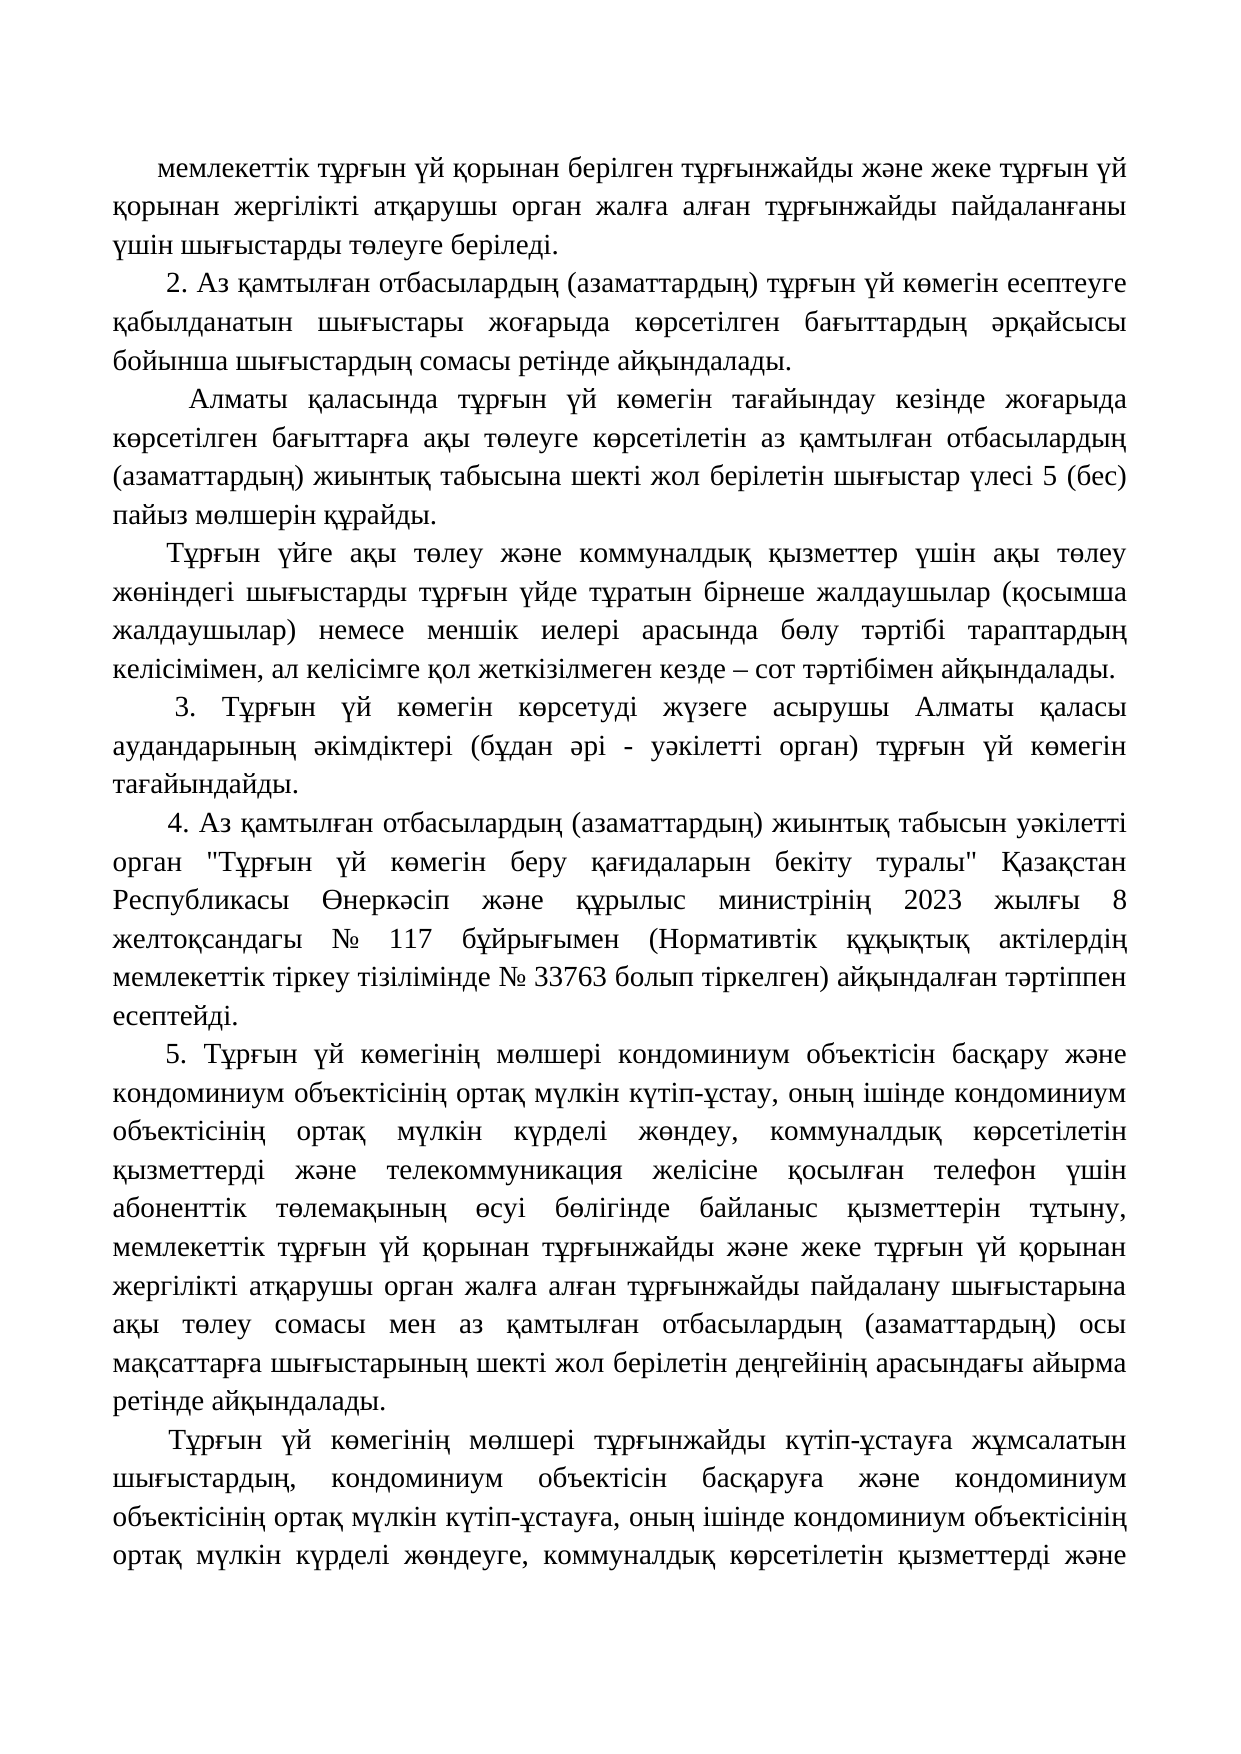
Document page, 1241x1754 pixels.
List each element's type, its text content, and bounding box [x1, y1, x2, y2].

text Тұрғын үйге ақы төлеу және коммуналдық қызметтер үшін ақы төлеу жөніндегі шығыстарды тұрғын үйде тұратын бірнеше жалдаушылар (қосымша жалдаушылар) немесе меншік иелері арасында бөлу тәртібі тараптардың келісімімен, ал келісімге қол жеткізілмеген кезде – сот тәртібімен айқындалады. [112, 535, 1128, 684]
text 3. Тұрғын үй көмегін көрсетуді жүзеге асырушы Алматы қаласы аудандарының әкімдіктері (бұдан әрі - уәкілетті орган) тұрғын үй көмегін тағайындайды. [112, 689, 1128, 800]
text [112, 1422, 1128, 1571]
text 4. Аз қамтылған отбасылардың (азаматтардың) жиынтық табысын уәкілетті орган "Тұрғын үй көмегін беру қағидаларын бекіту туралы" Қазақстан Республикасы Өнеркәсіп және құрылыс министрінің 2023 жылғы 8 желтоқсандагы № 117 бұйрығымен (Нормативтік құқықтық актілердің мемлекеттік тіркеу тізілімінде № 33763 болып тіркелген) айқындалған тәртіппен есептейді. [112, 805, 1128, 1031]
text 5. Тұрғын үй көмегінің мөлшері кондоминиум объектісін басқару және кондоминиум объектісінің ортақ мүлкін күтіп-ұстау, оның ішінде кондоминиум объектісінің ортақ мүлкін күрделі жөндеу, коммуналдық көрсетілетін қызметтерді және телекоммуникация желісіне қосылған телефон үшін абоненттік төлемақының өсуі бөлігінде байланыс қызметтерін тұтыну, мемлекеттік тұрғын үй қорынан тұрғынжайды және жеке тұрғын үй қорынан жергілікті атқарушы орган жалға алған тұрғынжайды пайдалану шығыстарына ақы төлеу сомасы мен аз қамтылған отбасылардың (азаматтардың) осы мақсаттарға шығыстарының шектi жол берiлетiн деңгейiнiң арасындағы айырма ретiнде айқындалады. [112, 1036, 1128, 1417]
text мемлекеттік тұрғын үй қорынан берілген тұрғынжайды және жеке тұрғын үй қорынан жергілікті атқарушы орган жалға алған тұрғынжайды пайдаланғаны үшін шығыстарды төлеуге беріледі. [112, 150, 1128, 261]
text Алматы қаласында тұрғын үй көмегін тағайындау кезінде жоғарыда көрсетілген бағыттарға ақы төлеуге көрсетілетін аз қамтылған отбасылардың (азаматтардың) жиынтық табысына шекті жол берілетін шығыстар үлесі 5 (бес) пайыз мөлшерін құрайды. [112, 381, 1128, 530]
text 2. Аз қамтылған отбасылардың (азаматтардың) тұрғын үй көмегін есептеуге қабылданатын шығыстары жоғарыда көрсетілген бағыттардың әрқайсысы бойынша шығыстардың сомасы ретінде айқындалады. [112, 266, 1128, 376]
